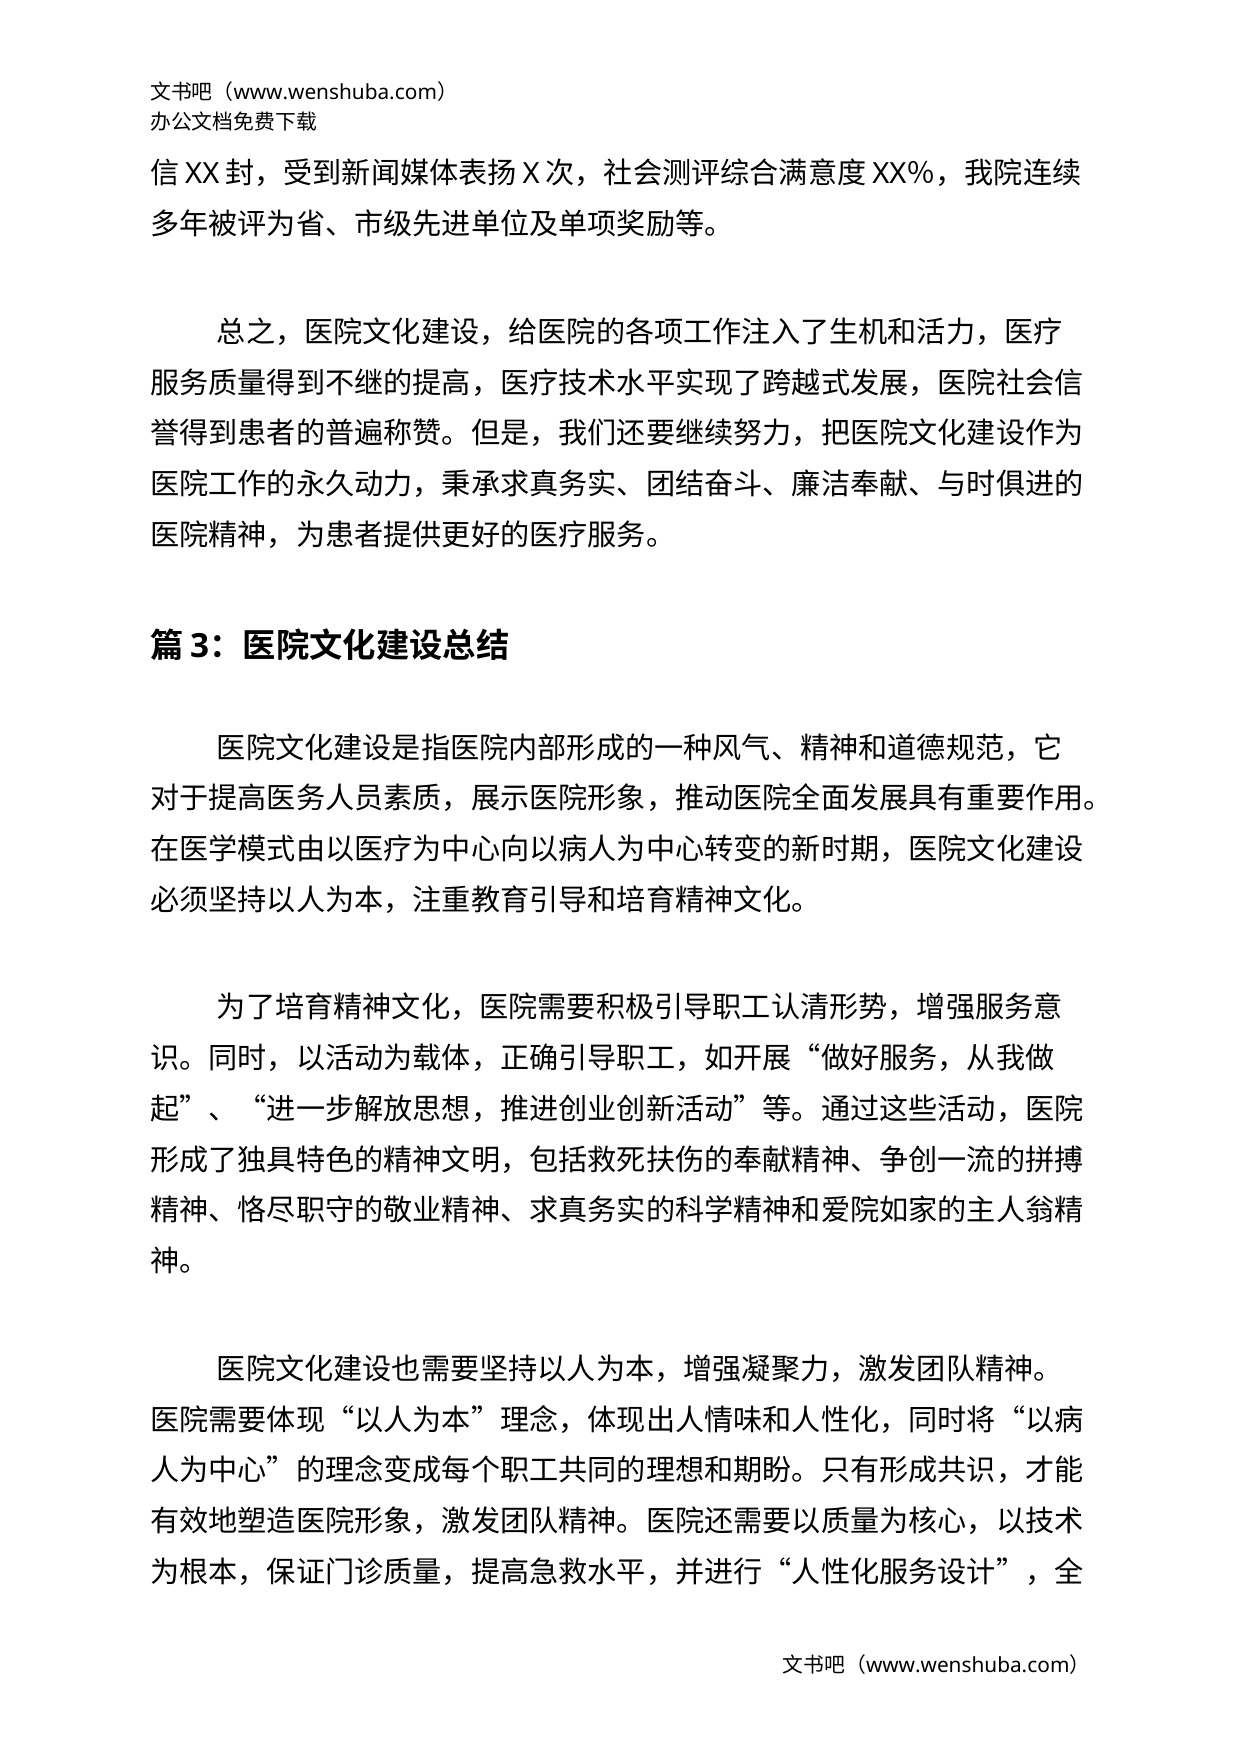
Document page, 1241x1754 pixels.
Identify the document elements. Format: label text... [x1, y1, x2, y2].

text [150, 150, 1090, 243]
text 篇3：医院文化建设总结 [150, 619, 1090, 667]
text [150, 1345, 1090, 1591]
text 医院文化建设是指医院内部形成的一种风气、精神和道德规范，它对于提高医务人员素质，展示医院形象，推动医院全面发展具有重要作用。在医学模式由以医疗为中心向以病人为中心转变的新时期，医院文化建设必须坚持以人为本，注重教育引导和培育精神文化。 [150, 724, 1090, 919]
text 总之，医院文化建设，给医院的各项工作注入了生机和活力，医疗服务质量得到不继的提高，医疗技术水平实现了跨越式发展，医院社会信誉得到患者的普遍称赞。但是，我们还要继续努力，把医院文化建设作为医院工作的永久动力，秉承求真务实、团结奋斗、廉洁奉献、与时俱进的医院精神，为患者提供更好的医疗服务。 [150, 308, 1090, 554]
text 为了培育精神文化，医院需要积极引导职工认清形势，增强服务意识。同时，以活动为载体，正确引导职工，如开展“做好服务，从我做起”、“进一步解放思想，推进创业创新活动”等。通过这些活动，医院形成了独具特色的精神文明，包括救死扶伤的奉献精神、争创一流的拼搏精神、恪尽职守的敬业精神、求真务实的科学精神和爱院如家的主人翁精神。 [150, 984, 1090, 1280]
